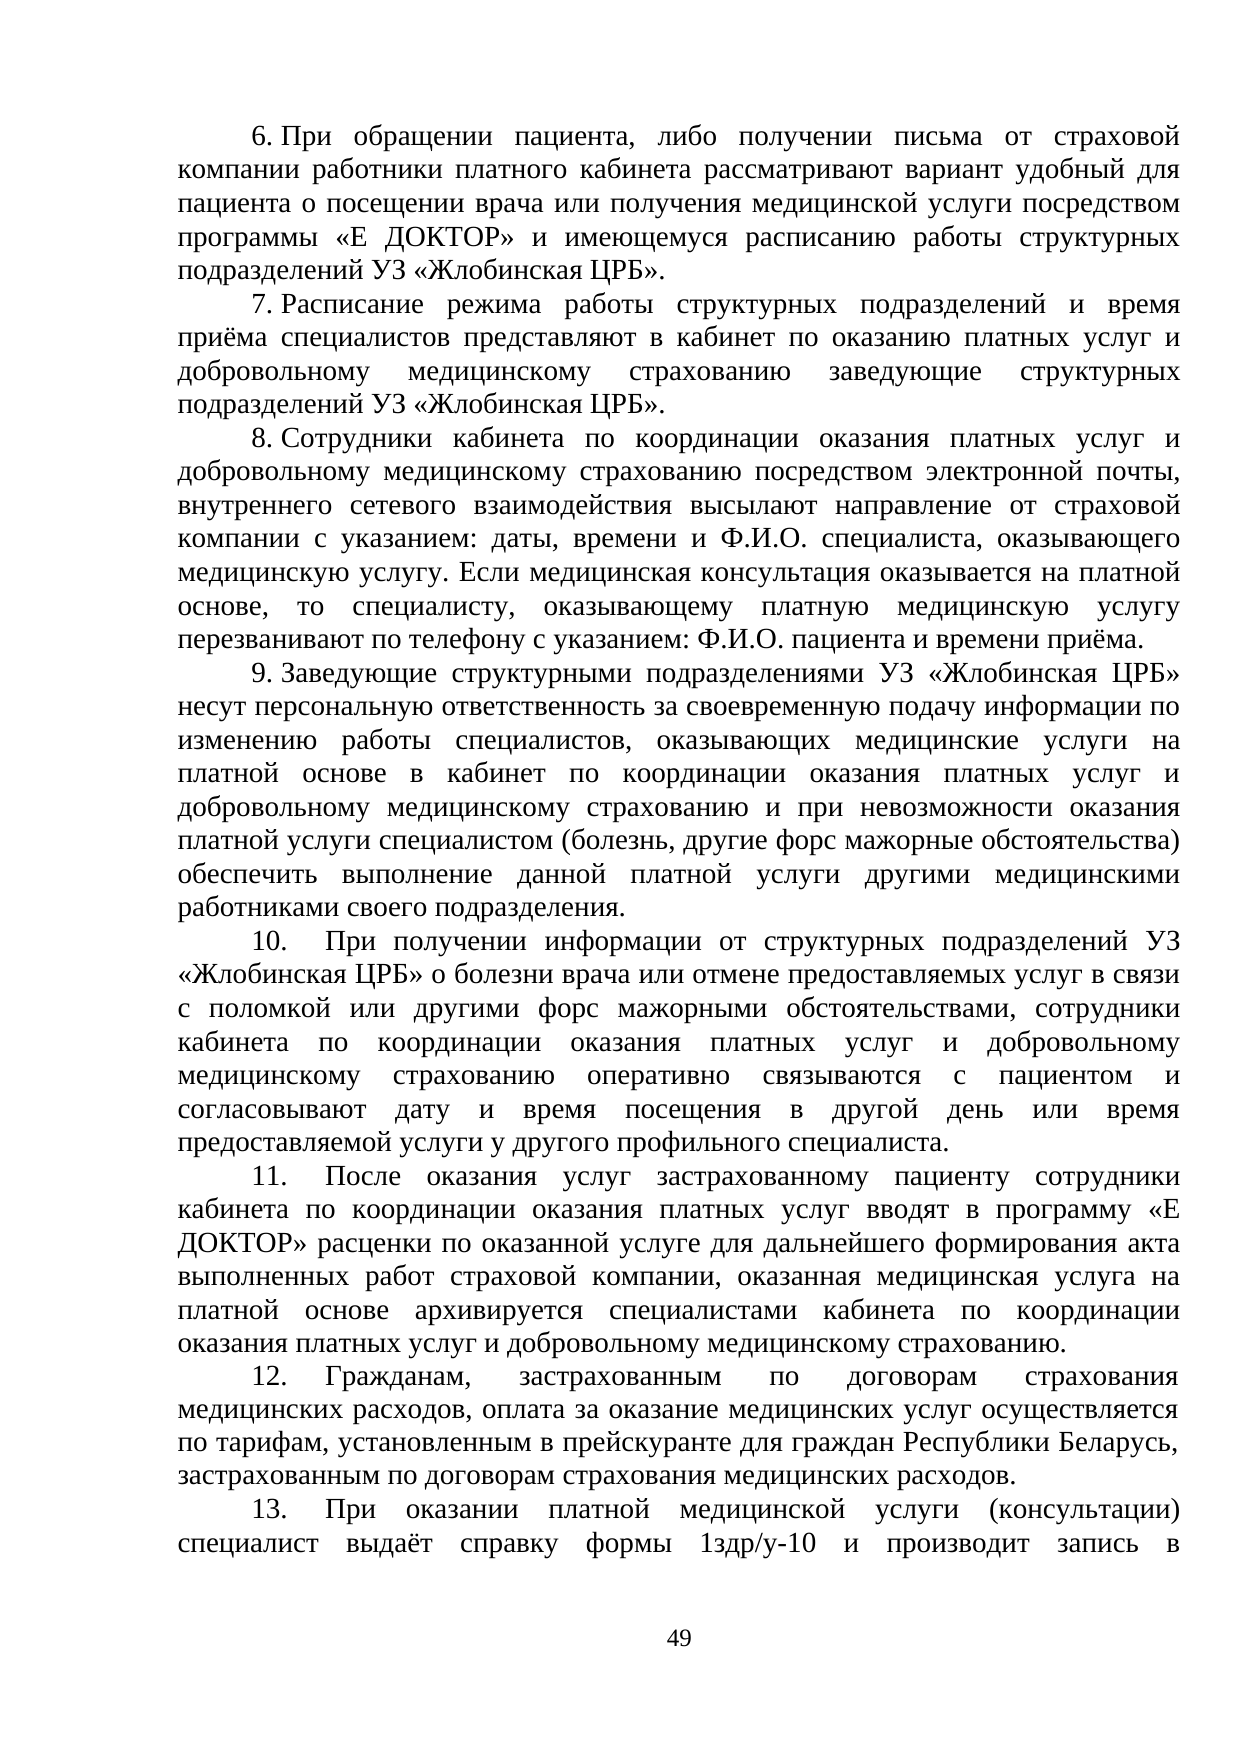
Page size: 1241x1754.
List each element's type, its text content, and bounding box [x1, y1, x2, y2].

list Гражданам, застрахованным по договорам страхования медицинских расходов, оплата за оказание медицинских услуг осуществляется по тарифам, установленным в прейскуранте для граждан Республики Беларусь, застрахованным по договорам страхования медицинских расходов. [177, 1359, 1179, 1491]
list При получении информации от структурных подразделений УЗ «Жлобинская ЦРБ» о болезни врача или отмене предоставляемых услуг в связи с поломкой или другими форс мажорными обстоятельствами, сотрудники кабинета по координации оказания платных услуг и добровольному медицинскому страхованию оперативно связываются с пациентом и согласовывают дату и время посещения в другой день или время предоставляемой услуги у другого профильного специалиста. [177, 923, 1181, 1158]
list При обращении пациента, либо получении письма от страховой компании работники платного кабинета рассматривают вариант удобный для пациента о посещении врача или получения медицинской услуги посредством программы «Е ДОКТОР» и имеющемуся расписанию работы структурных подразделений УЗ «Жлобинская ЦРБ». [177, 118, 1181, 286]
list Сотрудники кабинета по координации оказания платных услуг и добровольному медицинскому страхованию посредством электронной почты, внутреннего сетевого взаимодействия высылают направление от страховой компании с указанием: даты, времени и Ф.И.О. специалиста, оказывающего медицинскую услугу. Если медицинская консультация оказывается на платной основе, то специалисту, оказывающему платную медицинскую услугу перезванивают по телефону с указанием: Ф.И.О. пациента и времени приёма. [177, 420, 1181, 655]
list После оказания услуг застрахованному пациенту сотрудники кабинета по координации оказания платных услуг вводят в программу «Е ДОКТОР» расценки по оказанной услуге для дальнейшего формирования акта выполненных работ страховой компании, оказанная медицинская услуга на платной основе архивируется специалистами кабинета по координации оказания платных услуг и добровольному медицинскому страхованию. [177, 1158, 1181, 1359]
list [177, 1491, 1181, 1558]
list Заведующие структурными подразделениями УЗ «Жлобинская ЦРБ» несут персональную ответственность за своевременную подачу информации по изменению работы специалистов, оказывающих медицинские услуги на платной основе в кабинет по координации оказания платных услуг и добровольному медицинскому страхованию и при невозможности оказания платной услуги специалистом (болезнь, другие форс мажорные обстоятельства) обеспечить выполнение данной платной услуги другими медицинскими работниками своего подразделения. [177, 655, 1181, 923]
list Расписание режима работы структурных подразделений и время приёма специалистов представляют в кабинет по оказанию платных услуг и добровольному медицинскому страхованию заведующие структурных подразделений УЗ «Жлобинская ЦРБ». [177, 286, 1181, 420]
